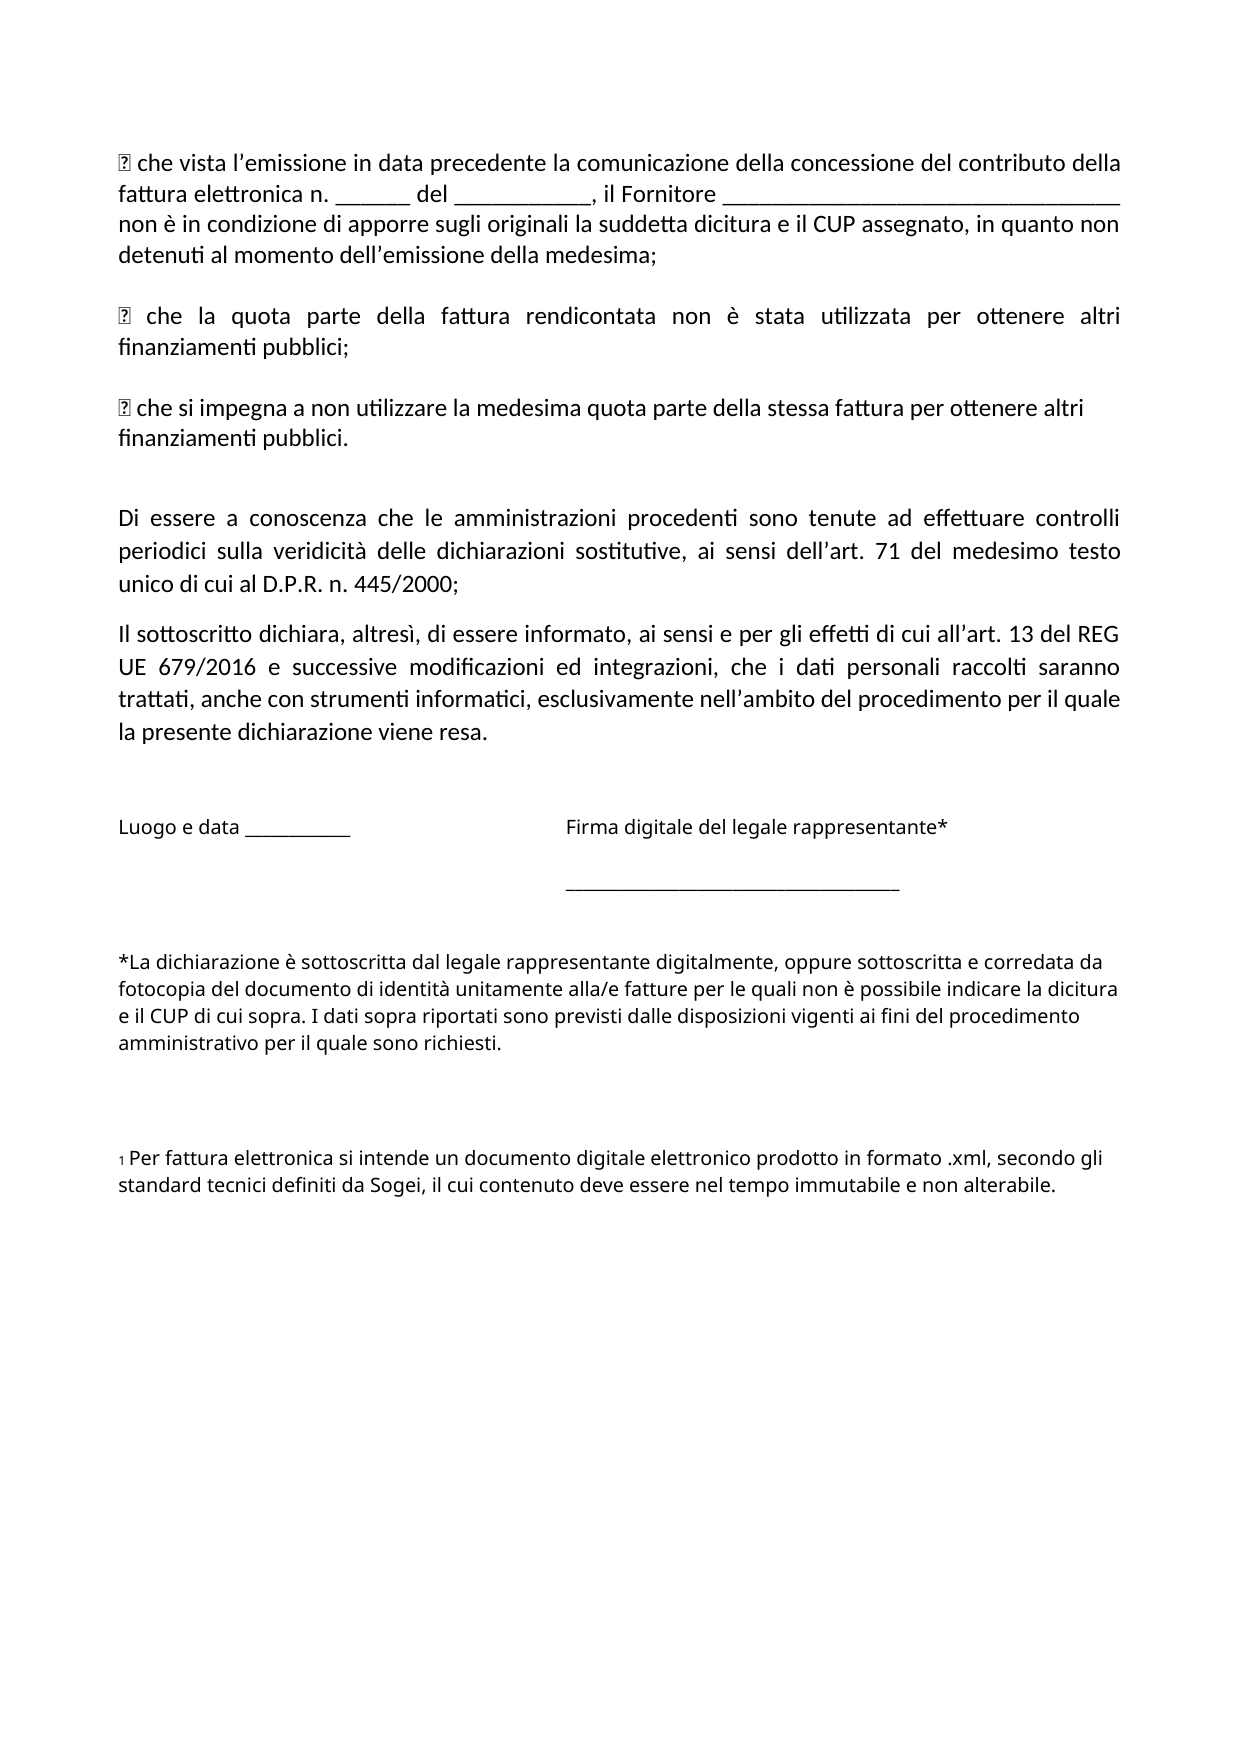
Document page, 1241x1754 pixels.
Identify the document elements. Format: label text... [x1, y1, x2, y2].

text *La dichiarazione è sottoscritta dal legale rappresentante digitalmente, oppure sottoscritta e corredata da fotocopia del documento di identità unitamente alla/e fatture per le quali non è possibile indicare la dicitura e il CUP di cui sopra. I dati sopra riportati sono previsti dalle disposizioni vigenti ai fini del procedimento amministrativo per il quale sono richiesti. [118, 948, 1122, 1056]
text Il sottoscritto dichiara, altresì, di essere informato, ai sensi e per gli effetti di cui all’art. 13 del REG UE 679/2016 e successive modificazioni ed integrazioni, che i dati personali raccolti saranno trattati, anche con strumenti informatici, esclusivamente nell’ambito del procedimento per il quale la presente dichiarazione viene resa. [118, 618, 1122, 747]
text Di essere a conoscenza che le amministrazioni procedenti sono tenute ad effettuare controlli periodici sulla veridicità delle dichiarazioni sostitutive, ai sensi dell’art. 71 del medesimo testo unico di cui al D.P.R. n. 445/2000; [118, 502, 1122, 599]
text ______________________________________ [487, 867, 1122, 894]
text finanziamenti pubblici. [118, 422, 1122, 453]
text 1 Per fattura elettronica si intende un documento digitale elettronico prodotto in formato .xml, secondo gli standard tecnici definiti da Sogei, il cui contenuto deve essere nel tempo immutabile e non alterabile. [118, 1144, 1122, 1198]
text  che vista l’emissione in data precedente la comunicazione della concessione del contributo della fattura elettronica n. ______ del ___________, il Fornitore ________________________________ non è in condizione di apporre sugli originali la suddetta dicitura e il CUP assegnato, in quanto non detenuti al momento dell’emissione della medesima; [118, 148, 1122, 270]
text Luogo e data ____________ Firma digitale del legale rappresentante* [118, 813, 1122, 840]
text  che la quota parte della fattura rendicontata non è stata utilizzata per ottenere altri finanziamenti pubblici; [118, 300, 1122, 361]
text  che si impegna a non utilizzare la medesima quota parte della stessa fattura per ottenere altri [118, 392, 1122, 422]
